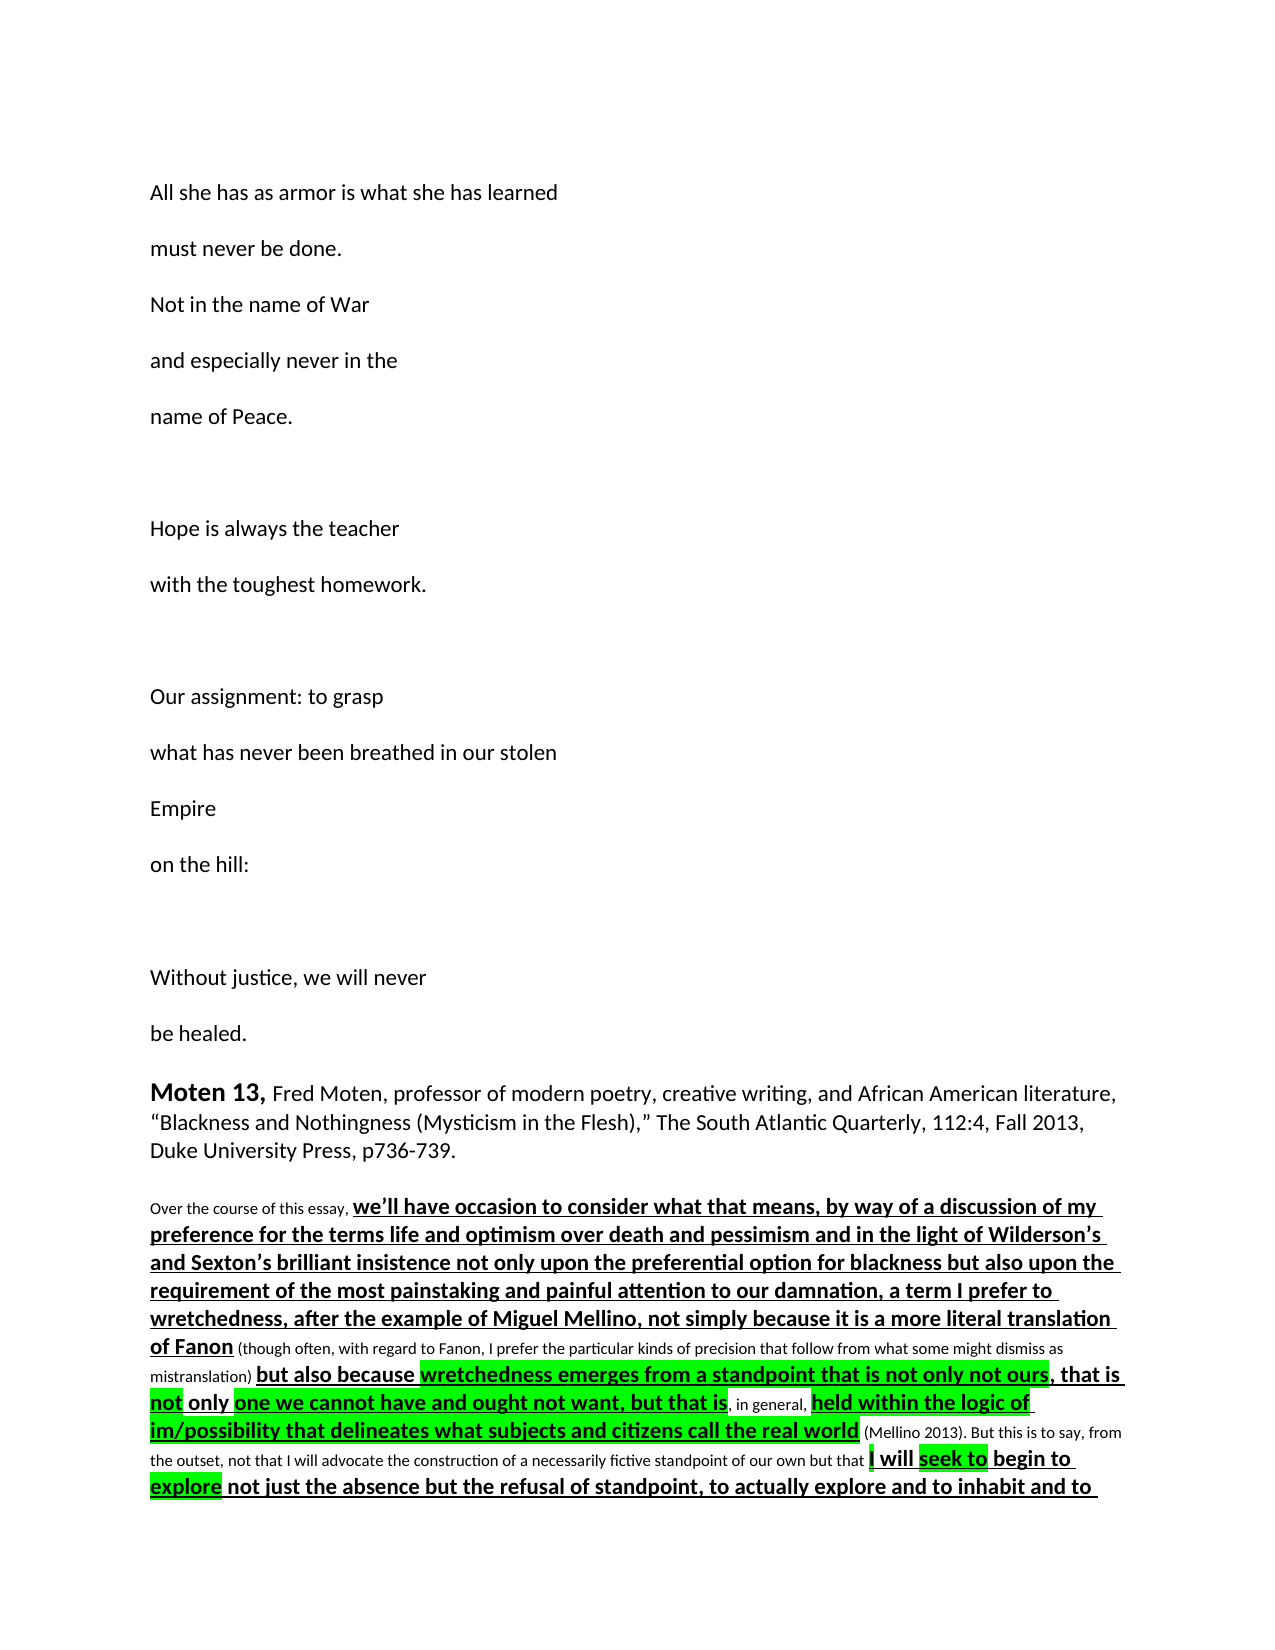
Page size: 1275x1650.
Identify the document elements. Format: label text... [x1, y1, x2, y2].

text Our assignment: to grasp [150, 682, 1125, 710]
text be healed. [150, 1019, 1125, 1047]
text what has never been breathed in our stolen [150, 738, 1125, 766]
text on the hill: [150, 851, 1125, 878]
text name of Peace. [150, 402, 1125, 430]
text Hope is always the teacher [150, 514, 1125, 542]
text with the toughest homework. [150, 570, 1125, 598]
text Not in the name of War [150, 290, 1125, 318]
text All she has as armor is what she has learned [150, 178, 1125, 206]
text Empire [150, 794, 1125, 822]
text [150, 1192, 1125, 1412]
text Without justice, we will never [150, 963, 1125, 991]
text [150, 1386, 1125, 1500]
text and especially never in the [150, 346, 1125, 374]
text Moten 13, Fred Moten, professor of modern poetry, creative writing, and African American literature, “Blackness and Nothingness (Mysticism in the Flesh),” The South Atlantic Quarterly, 112:4, Fall 2013, Duke University Press, p736-739. [150, 1075, 1125, 1164]
text must never be done. [150, 234, 1125, 262]
